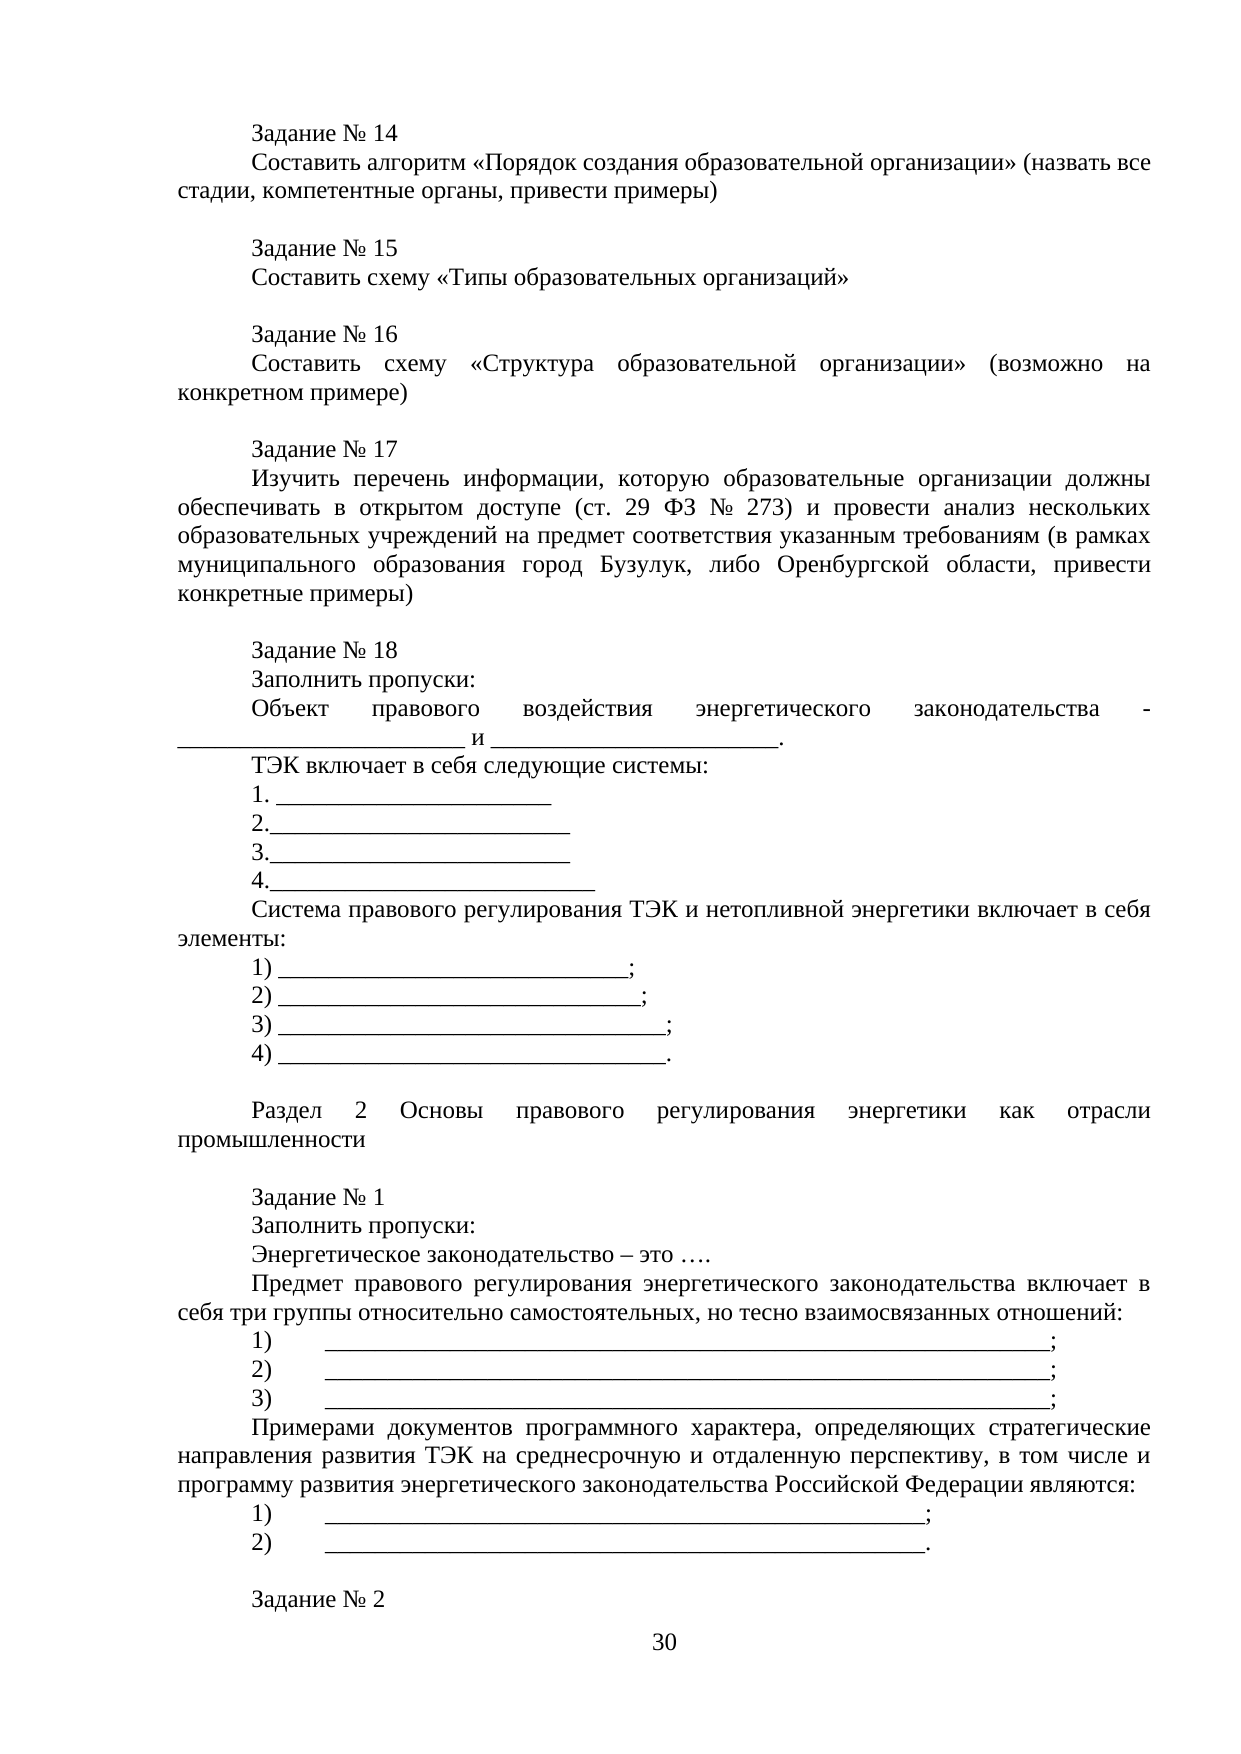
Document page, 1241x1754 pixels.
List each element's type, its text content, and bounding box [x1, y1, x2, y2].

text 1) ________________________________________________; [177, 1498, 1152, 1527]
text Задание № 16 [177, 319, 1152, 348]
text Задание № 17 [177, 434, 1152, 463]
text 3) _______________________________; [177, 1009, 1152, 1038]
text Объект правового воздействия энергетического законодательства - _______________________ и _______________________. [177, 693, 1152, 751]
text 3.________________________ [177, 837, 1152, 866]
text Составить схему «Типы образовательных организаций» [177, 262, 1152, 291]
text 2) __________________________________________________________; [177, 1354, 1152, 1383]
text Примерами документов программного характера, определяющих стратегические направления развития ТЭК на среднесрочную и отдаленную перспективу, в том числе и программу развития энергетического законодательства Российской Федерации являются: [177, 1412, 1152, 1498]
text Задание № 18 [177, 636, 1152, 664]
text 4.__________________________ [177, 866, 1152, 894]
text Задание № 15 [177, 233, 1152, 262]
text Раздел 2 Основы правового регулирования энергетики как отрасли промышленности [177, 1096, 1152, 1153]
text 1) ____________________________; [177, 952, 1152, 981]
text Задание № 2 [177, 1584, 1152, 1613]
text 2) ________________________________________________. [177, 1527, 1152, 1556]
text Предмет правового регулирования энергетического законодательства включает в себя три группы относительно самостоятельных, но тесно взаимосвязанных отношений: [177, 1268, 1152, 1326]
text 4) _______________________________. [177, 1038, 1152, 1067]
text Составить схему «Структура образовательной организации» (возможно на конкретном примере) [177, 348, 1152, 406]
text 1. ______________________ [177, 779, 1152, 808]
text Энергетическое законодательство – это …. [177, 1239, 1152, 1268]
text Составить алгоритм «Порядок создания образовательной организации» (назвать все стадии, компетентные органы, привести примеры) [177, 147, 1152, 204]
text 1) __________________________________________________________; [177, 1326, 1152, 1354]
text 2) _____________________________; [177, 981, 1152, 1009]
text ТЭК включает в себя следующие системы: [177, 751, 1152, 779]
text 3) __________________________________________________________; [177, 1383, 1152, 1412]
text Заполнить пропуски: [177, 1211, 1152, 1239]
text 2.________________________ [177, 808, 1152, 837]
text Система правового регулирования ТЭК и нетопливной энергетики включает в себя элементы: [177, 894, 1152, 952]
text Заполнить пропуски: [177, 664, 1152, 693]
text Изучить перечень информации, которую образовательные организации должны обеспечивать в открытом доступе (ст. 29 ФЗ № 273) и провести анализ нескольких образовательных учреждений на предмет соответствия указанным требованиям (в рамках муниципального образования город Бузулук, либо Оренбургской области, привести конкретные примеры) [177, 463, 1152, 607]
text Задание № 1 [177, 1182, 1152, 1211]
text Задание № 14 [177, 118, 1152, 147]
